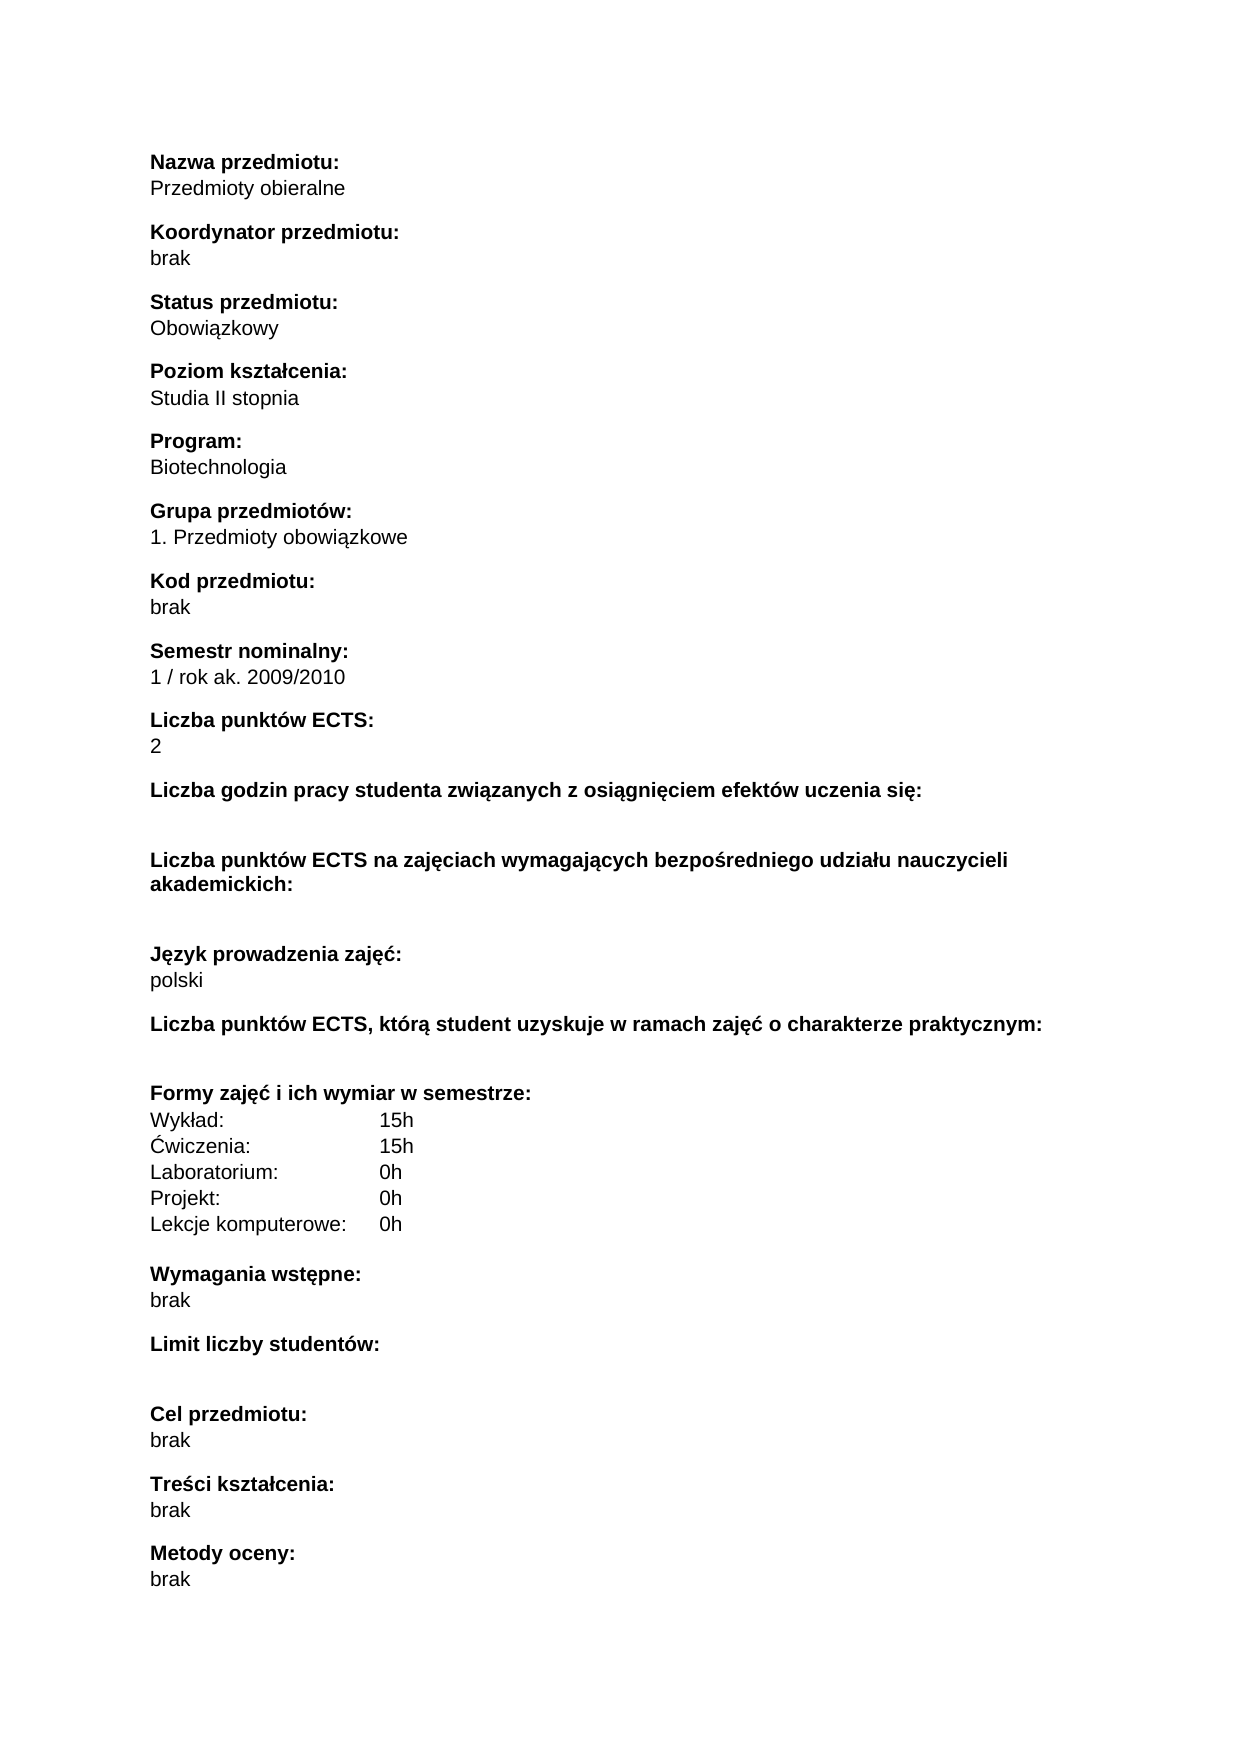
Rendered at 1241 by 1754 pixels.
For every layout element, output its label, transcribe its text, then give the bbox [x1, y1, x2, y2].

text Treści kształcenia: [150, 1471, 1090, 1495]
text Przedmioty obieralne [150, 176, 1090, 200]
text brak [150, 1497, 1090, 1521]
text Koordynator przedmiotu: [150, 220, 1090, 244]
table_cell Ćwiczenia: [140, 1134, 367, 1158]
text Nazwa przedmiotu: [150, 150, 1090, 174]
text Kod przedmiotu: [150, 569, 1090, 593]
text Poziom kształcenia: [150, 359, 1090, 383]
text brak [150, 1428, 1090, 1452]
text Limit liczby studentów: [150, 1332, 1090, 1356]
text Liczba godzin pracy studenta związanych z osiągnięciem efektów uczenia się: [150, 778, 1090, 802]
text Cel przedmiotu: [150, 1402, 1090, 1426]
text brak [150, 1288, 1090, 1312]
table_header Wykład: [140, 1108, 367, 1132]
text Semestr nominalny: [150, 638, 1090, 662]
text Język prowadzenia zajęć: [150, 942, 1090, 966]
table_cell Lekcje komputerowe: [140, 1212, 367, 1236]
text 1 / rok ak. 2009/2010 [150, 664, 1090, 688]
text brak [150, 246, 1090, 270]
text Biotechnologia [150, 455, 1090, 479]
text Wymagania wstępne: [150, 1262, 1090, 1286]
text polski [150, 968, 1090, 992]
text Liczba punktów ECTS na zajęciach wymagających bezpośredniego udziału nauczycieli akademickich: [150, 848, 1090, 896]
text brak [150, 1567, 1090, 1591]
text Liczba punktów ECTS, którą student uzyskuje w ramach zajęć o charakterze praktycznym: [150, 1011, 1090, 1035]
text Liczba punktów ECTS: [150, 708, 1090, 732]
table_header 15h [369, 1108, 597, 1132]
text Metody oceny: [150, 1541, 1090, 1565]
text Studia II stopnia [150, 385, 1090, 409]
table_cell 0h [369, 1184, 597, 1210]
table_cell 15h [369, 1132, 597, 1158]
table_cell Projekt: [140, 1186, 367, 1210]
text 1. Przedmioty obowiązkowe [150, 525, 1090, 549]
text Program: [150, 429, 1090, 453]
text Obowiązkowy [150, 316, 1090, 339]
text Status przedmiotu: [150, 289, 1090, 313]
text Formy zajęć i ich wymiar w semestrze: [150, 1081, 1090, 1105]
table_cell Laboratorium: [140, 1160, 367, 1184]
text Grupa przedmiotów: [150, 499, 1090, 523]
text brak [150, 595, 1090, 619]
table_cell 0h [369, 1210, 597, 1236]
table_cell 0h [369, 1158, 597, 1184]
text 2 [150, 734, 1090, 758]
